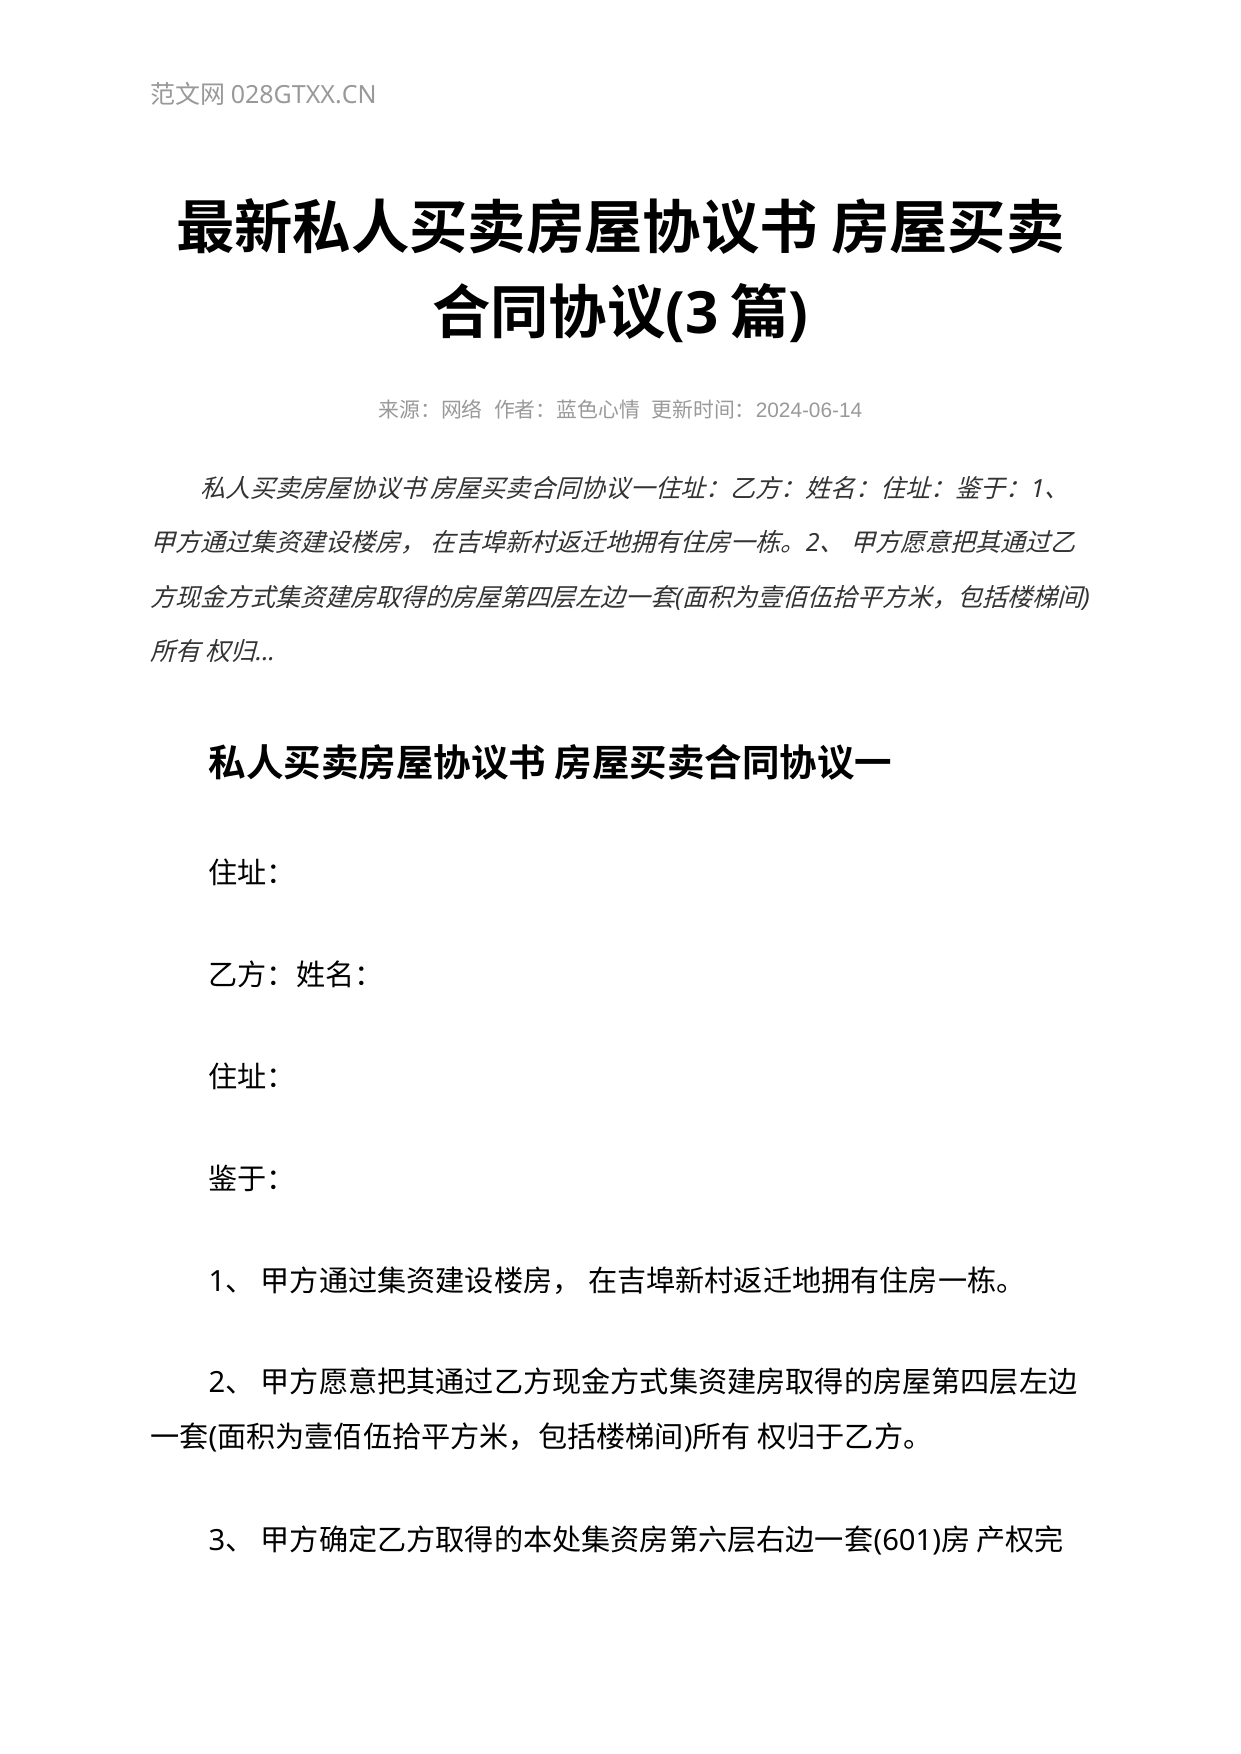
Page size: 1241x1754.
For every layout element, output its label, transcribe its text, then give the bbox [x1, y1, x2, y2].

text 私人买卖房屋协议书 房屋买卖合同协议一住址：乙方：姓名：住址：鉴于：1、 甲方通过集资建设楼房， 在吉埠新村返迁地拥有住房一栋。2、 甲方愿意把其通过乙方现金方式集资建房取得的房屋第四层左边一套(面积为壹佰伍拾平方米，包括楼梯间)所有 权归... [150, 468, 1090, 668]
text 私人买卖房屋协议书 房屋买卖合同协议一 [150, 733, 1090, 787]
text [150, 1516, 1090, 1558]
text 住址： [150, 1053, 1090, 1096]
text 1、 甲方通过集资建设楼房， 在吉埠新村返迁地拥有住房一栋。 [150, 1257, 1090, 1299]
text 鉴于： [150, 1155, 1090, 1198]
text 乙方：姓名： [150, 952, 1090, 994]
subtitle 最新私人买卖房屋协议书 房屋买卖合同协议(3篇) [150, 181, 1090, 351]
text 来源：网络 作者：蓝色心情 更新时间：2024-06-14 [150, 397, 1090, 421]
text 住址： [150, 850, 1090, 892]
text 2、 甲方愿意把其通过乙方现金方式集资建房取得的房屋第四层左边一套(面积为壹佰伍拾平方米，包括楼梯间)所有 权归于乙方。 [150, 1359, 1090, 1456]
